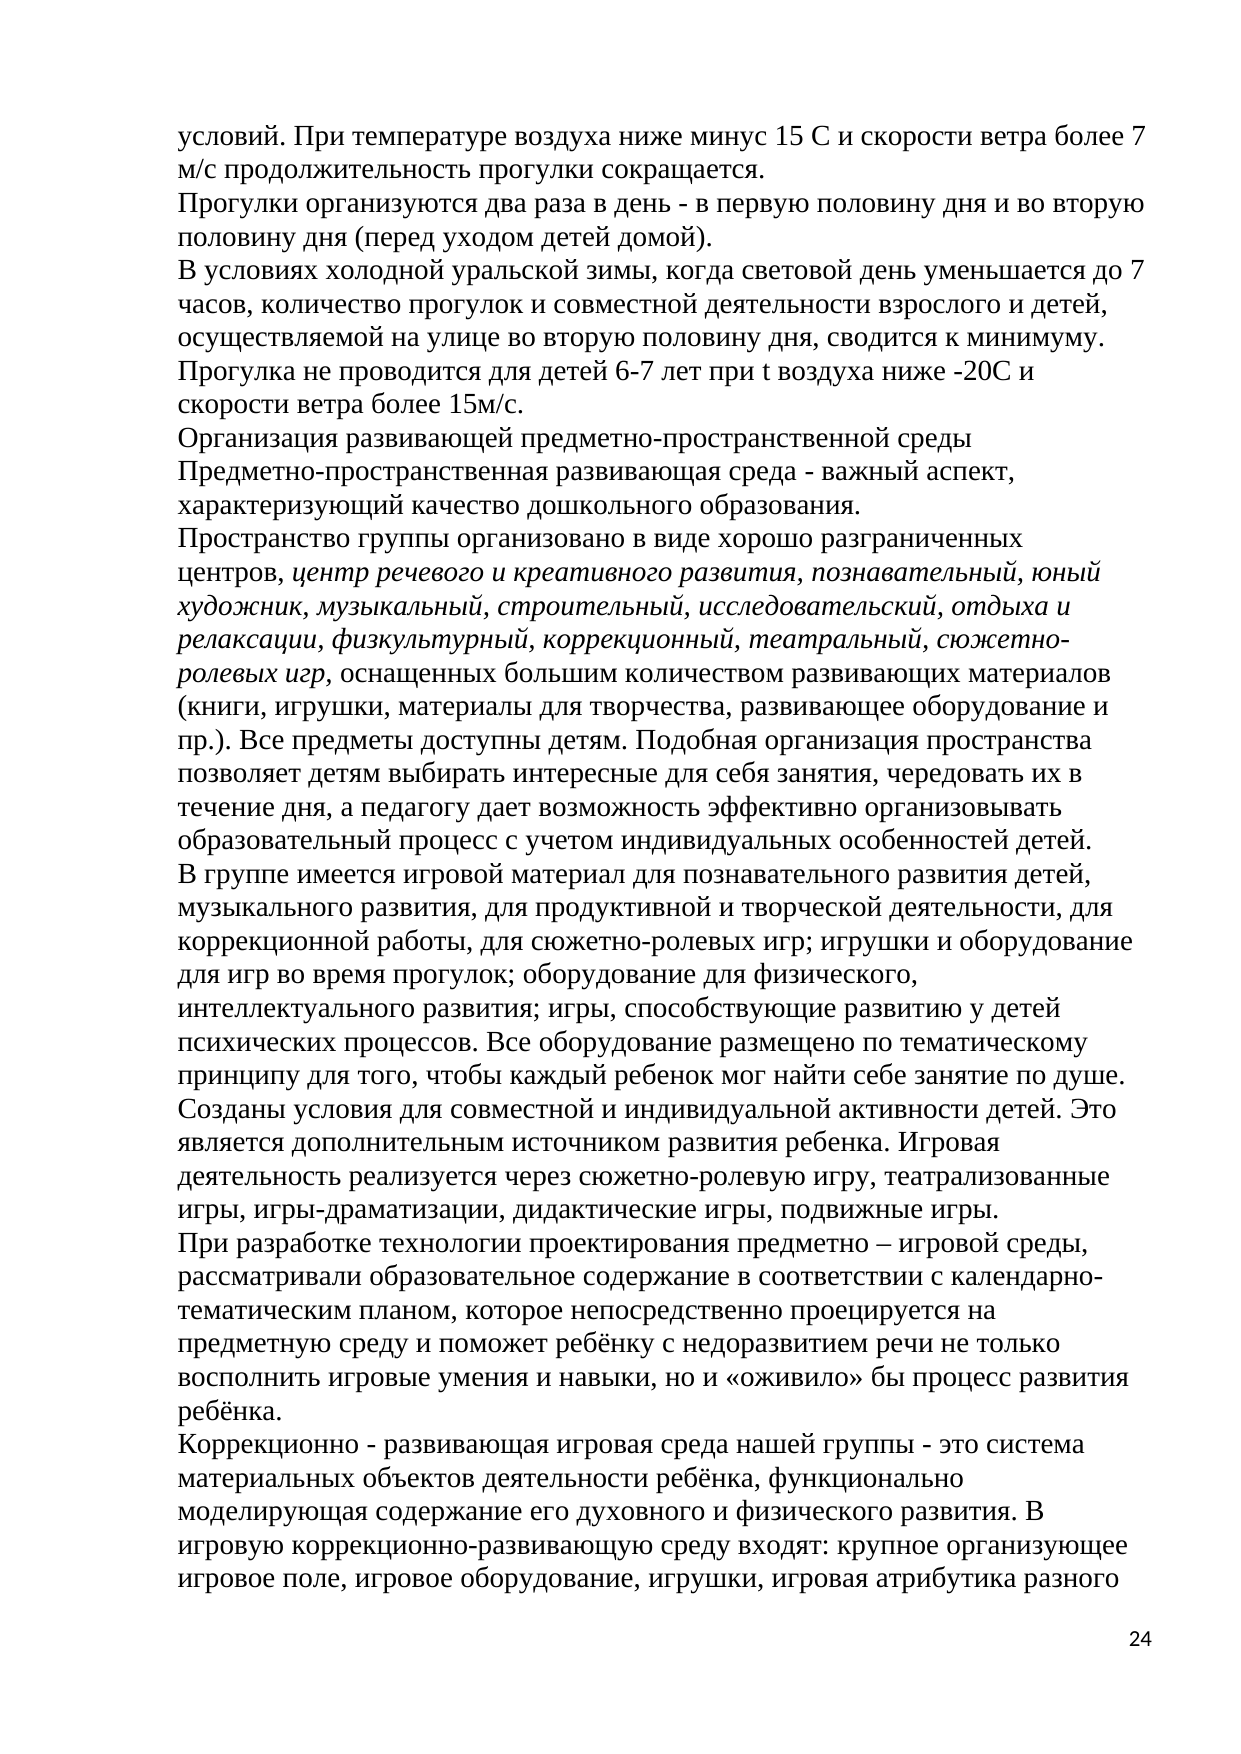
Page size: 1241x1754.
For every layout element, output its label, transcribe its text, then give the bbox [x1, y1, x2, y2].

text Предметно-пространственная развивающая среда - важный аспект, характеризующий качество дошкольного образования. [177, 453, 1152, 521]
text В условиях холодной уральской зимы, когда световой день уменьшается до 7 часов, количество прогулок и совместной деятельности взрослого и детей, осуществляемой на улице во вторую половину дня, сводится к минимуму. Прогулка не проводится для детей 6-7 лет при t воздуха ниже -20С и скорости ветра более 15м/с. [177, 252, 1152, 420]
text При разработке технологии проектирования предметно – игровой среды, рассматривали образовательное содержание в соответствии с календарно-тематическим планом, которое непосредственно проецируется на предметную среду и поможет ребёнку с недоразвитием речи не только восполнить игровые умения и навыки, но и «оживило» бы процесс развития ребёнка. [177, 1225, 1152, 1426]
text В группе имеется игровой материал для познавательного развития детей, музыкального развития, для продуктивной и творческой деятельности, для коррекционной работы, для сюжетно-ролевых игр; игрушки и оборудование для игр во время прогулок; оборудование для физического, интеллектуального развития; игры, способствующие развитию у детей психических процессов. Все оборудование размещено по тематическому принципу для того, чтобы каждый ребенок мог найти себе занятие по душе. Созданы условия для совместной и индивидуальной активности детей. Это является дополнительным источником развития ребенка. Игровая деятельность реализуется через сюжетно-ролевую игру, театрализованные игры, игры-драматизации, дидактические игры, подвижные игры. [177, 856, 1152, 1225]
text Прогулки организуются два раза в день - в первую половину дня и во вторую половину дня (перед уходом детей домой). [177, 185, 1152, 252]
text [177, 1426, 1152, 1594]
text Организация развивающей предметно-пространственной среды [177, 420, 1152, 453]
text Пространство группы организовано в виде хорошо разграниченных центров, центр речевого и креативного развития, познавательный, юный художник, музыкальный, строительный, исследовательский, отдыха и релаксации, физкультурный, коррекционный, театральный, сюжетно-ролевых игр, оснащенных большим количеством развивающих материалов (книги, игрушки, материалы для творчества, развивающее оборудование и пр.). Все предметы доступны детям. Подобная организация пространства позволяет детям выбирать интересные для себя занятия, чередовать их в течение дня, а педагогу дает возможность эффективно организовывать образовательный процесс с учетом индивидуальных особенностей детей. [177, 521, 1152, 856]
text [177, 118, 1152, 185]
